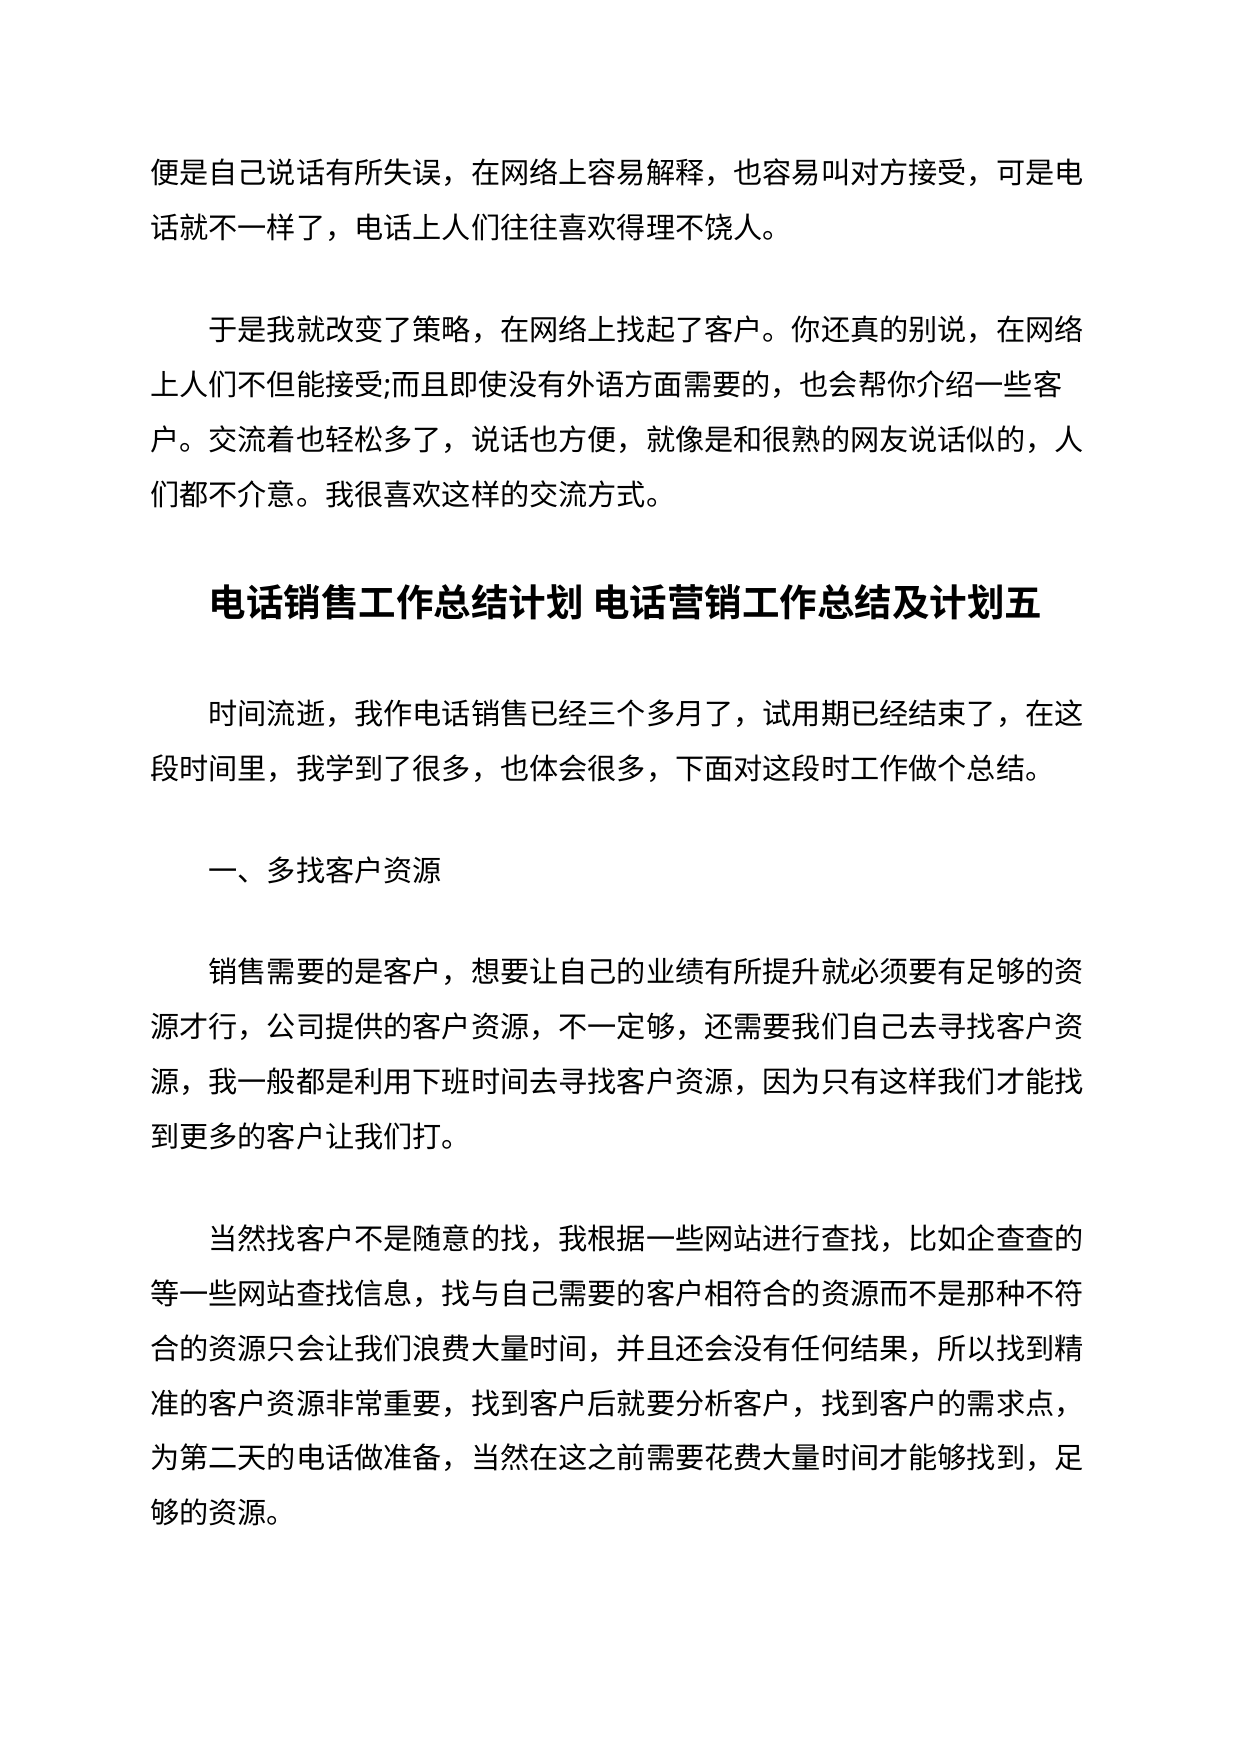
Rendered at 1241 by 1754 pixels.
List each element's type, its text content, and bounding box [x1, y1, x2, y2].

text 电话销售工作总结计划 电话营销工作总结及计划五 [150, 573, 1090, 627]
text 时间流逝，我作电话销售已经三个多月了，试用期已经结束了，在这段时间里，我学到了很多，也体会很多，下面对这段时工作做个总结。 [150, 691, 1090, 788]
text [150, 150, 1090, 247]
text 销售需要的是客户，想要让自己的业绩有所提升就必须要有足够的资源才行，公司提供的客户资源，不一定够，还需要我们自己去寻找客户资源，我一般都是利用下班时间去寻找客户资源，因为只有这样我们才能找到更多的客户让我们打。 [150, 949, 1090, 1156]
text 于是我就改变了策略，在网络上找起了客户。你还真的别说，在网络上人们不但能接受;而且即使没有外语方面需要的，也会帮你介绍一些客户。交流着也轻松多了，说话也方便，就像是和很熟的网友说话似的，人们都不介意。我很喜欢这样的交流方式。 [150, 307, 1090, 514]
text 一、多找客户资源 [150, 847, 1090, 889]
text 当然找客户不是随意的找，我根据一些网站进行查找，比如企查查的等一些网站查找信息，找与自己需要的客户相符合的资源而不是那种不符合的资源只会让我们浪费大量时间，并且还会没有任何结果，所以找到精准的客户资源非常重要，找到客户后就要分析客户，找到客户的需求点，为第二天的电话做准备，当然在这之前需要花费大量时间才能够找到，足够的资源。 [150, 1216, 1090, 1532]
